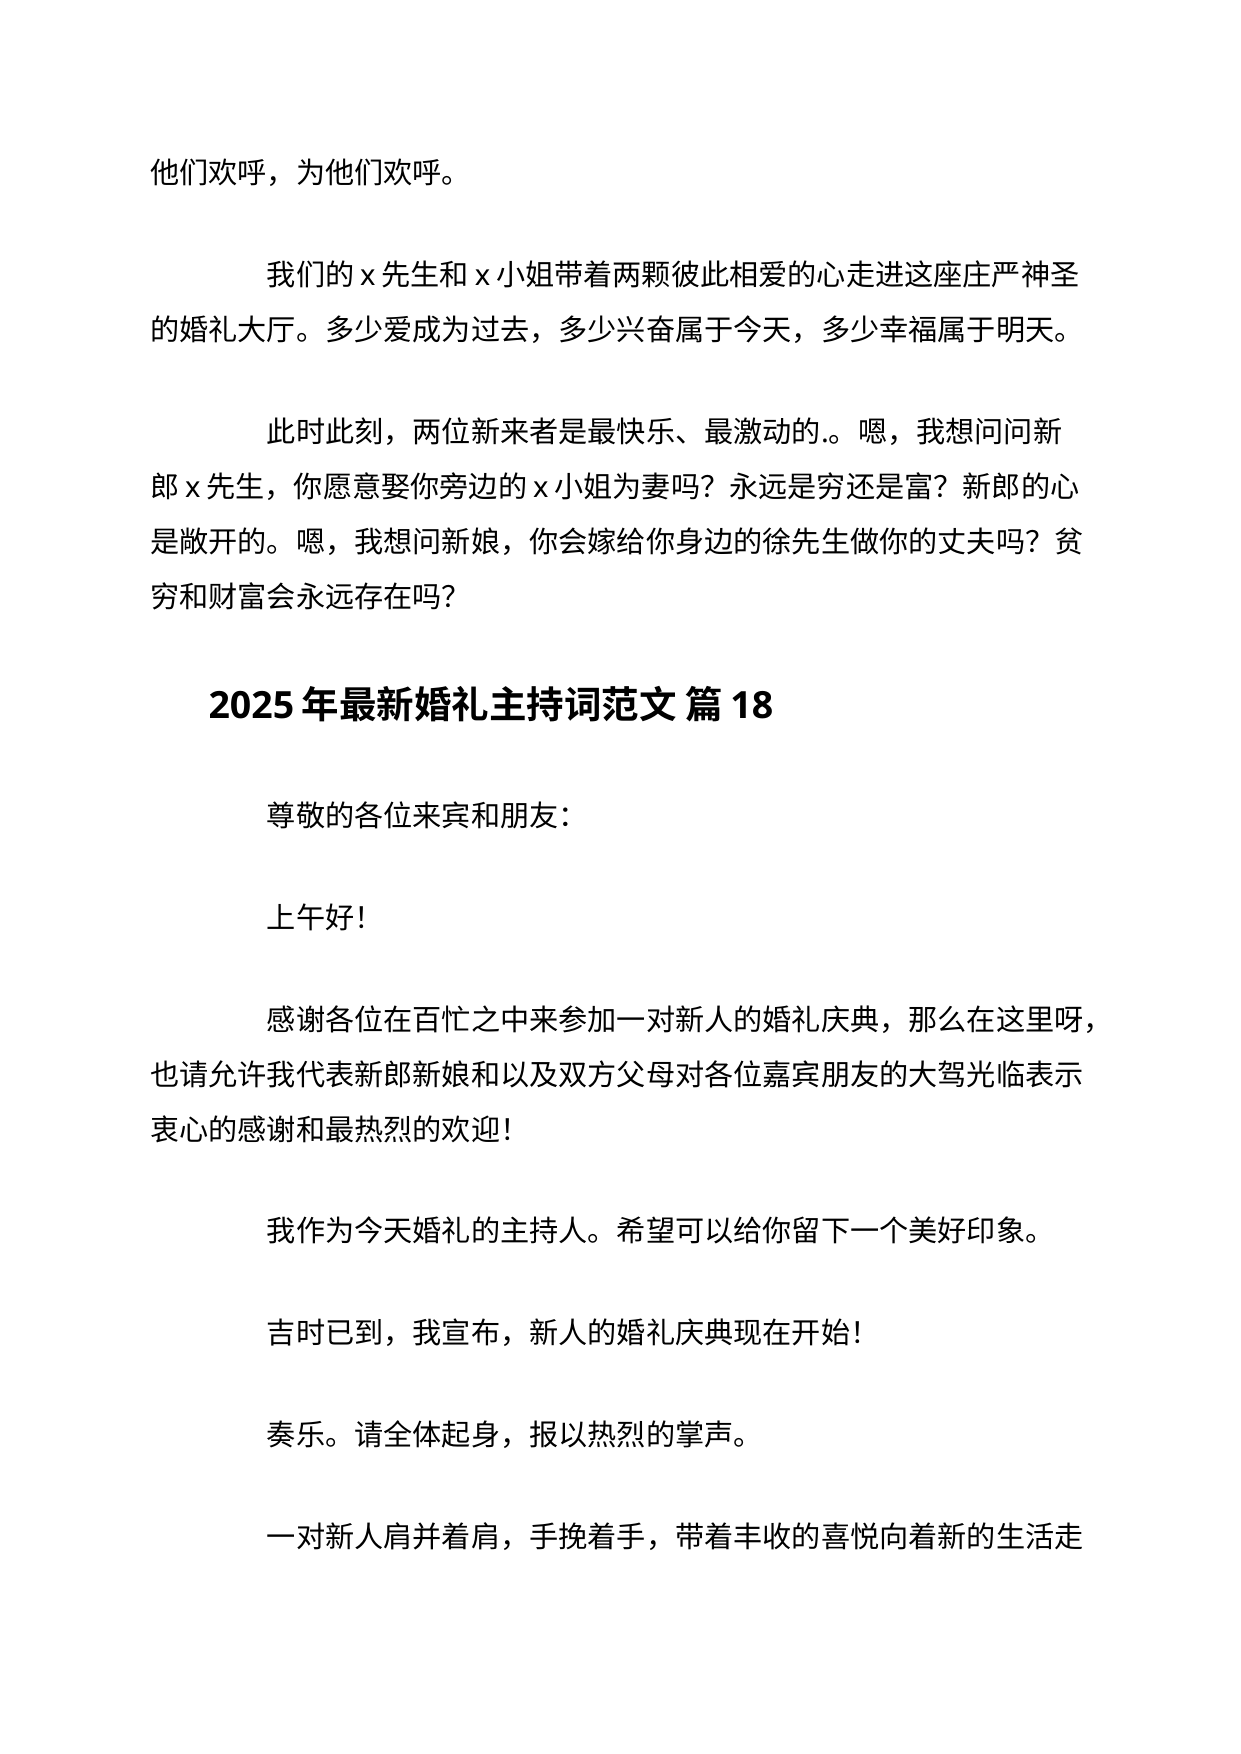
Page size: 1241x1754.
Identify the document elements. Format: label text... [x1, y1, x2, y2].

text 上午好！ [150, 894, 1090, 937]
text 奏乐。请全体起身，报以热烈的掌声。 [150, 1411, 1090, 1454]
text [150, 150, 1090, 192]
text 2025年最新婚礼主持词范文 篇18 [150, 675, 1090, 730]
text 吉时已到，我宣布，新人的婚礼庆典现在开始！ [150, 1310, 1090, 1352]
text 我作为今天婚礼的主持人。希望可以给你留下一个美好印象。 [150, 1208, 1090, 1250]
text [150, 1513, 1090, 1556]
text 尊敬的各位来宾和朋友： [150, 793, 1090, 835]
text 感谢各位在百忙之中来参加一对新人的婚礼庆典，那么在这里呀，也请允许我代表新郎新娘和以及双方父母对各位嘉宾朋友的大驾光临表示衷心的感谢和最热烈的欢迎！ [150, 996, 1090, 1148]
text 我们的x先生和x小姐带着两颗彼此相爱的心走进这座庄严神圣的婚礼大厅。多少爱成为过去，多少兴奋属于今天，多少幸福属于明天。 [150, 252, 1090, 349]
text 此时此刻，两位新来者是最快乐、最激动的.。嗯，我想问问新郎x先生，你愿意娶你旁边的x小姐为妻吗？永远是穷还是富？新郎的心是敞开的。嗯，我想问新娘，你会嫁给你身边的徐先生做你的丈夫吗？贫穷和财富会永远存在吗？ [150, 408, 1090, 616]
